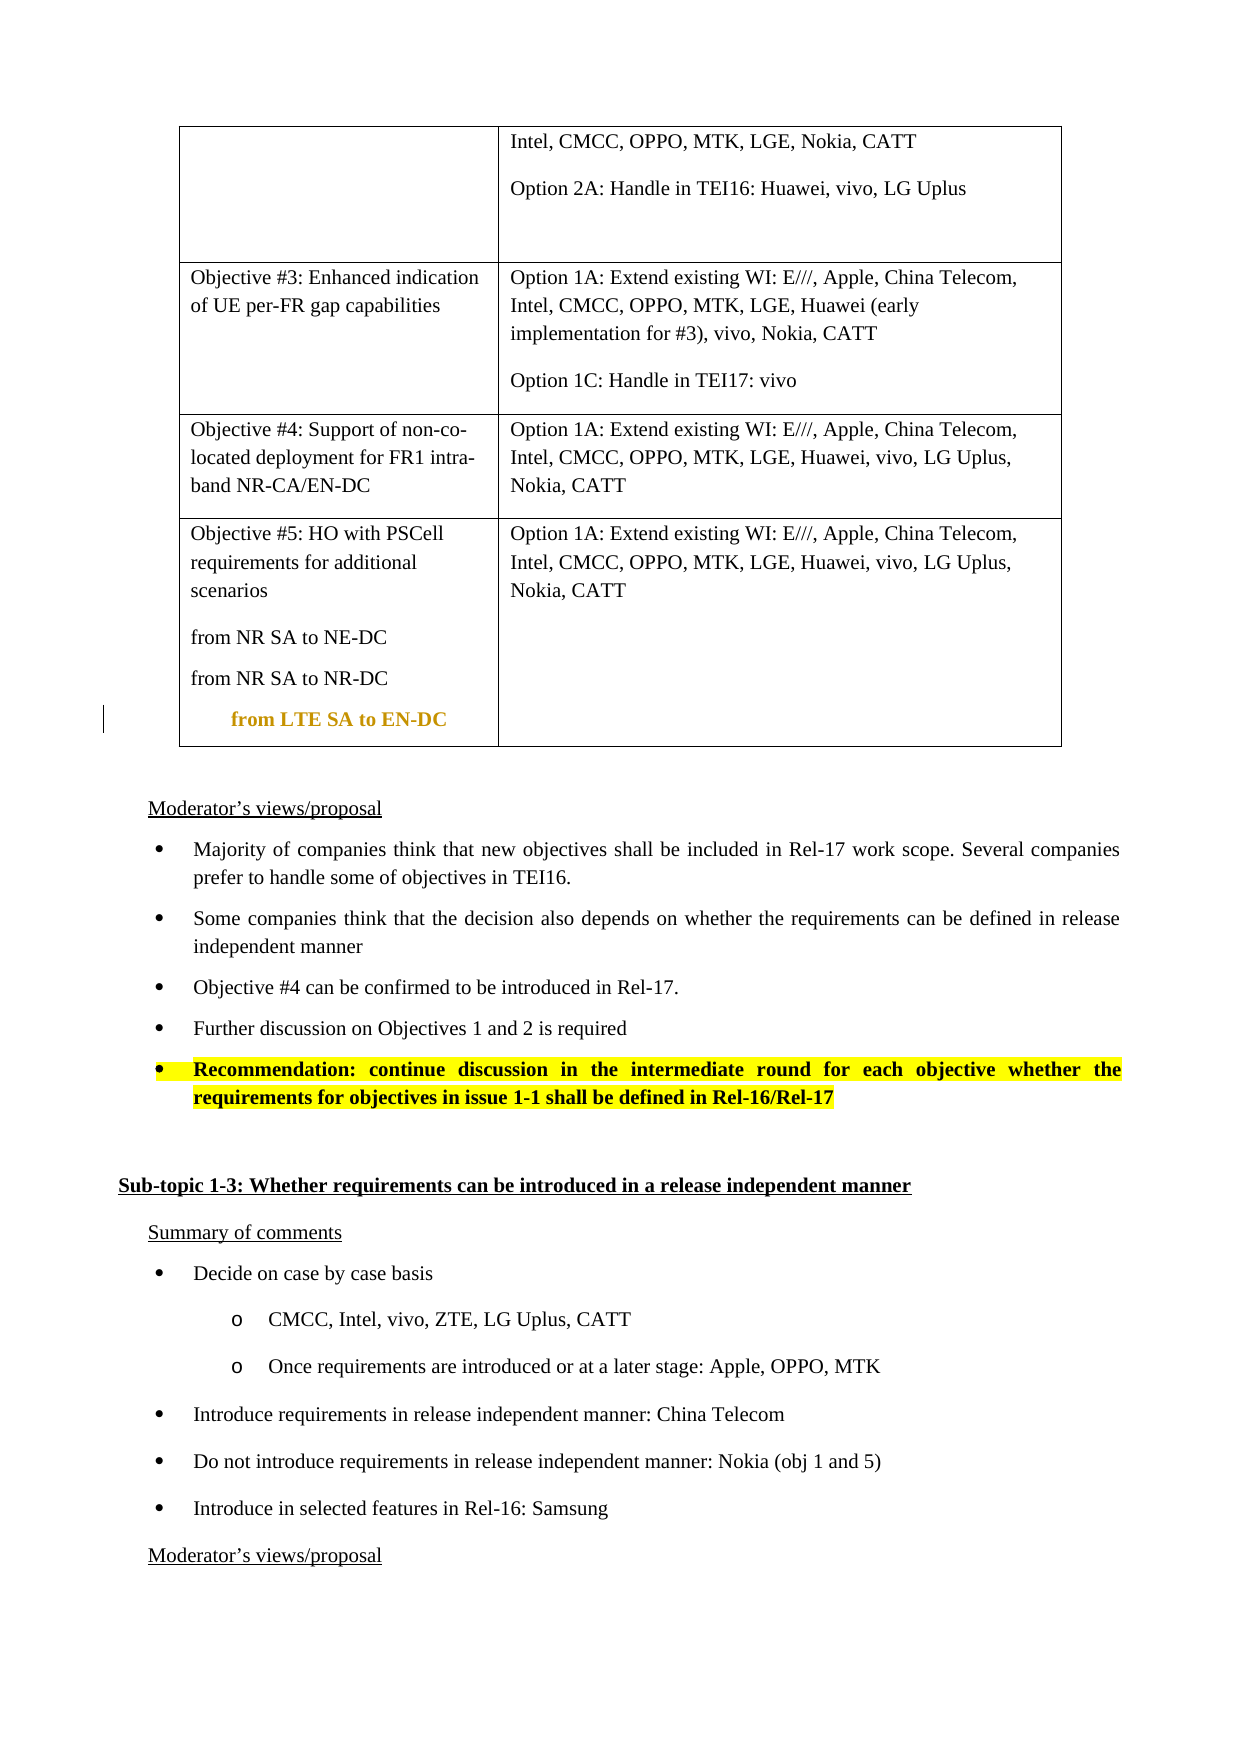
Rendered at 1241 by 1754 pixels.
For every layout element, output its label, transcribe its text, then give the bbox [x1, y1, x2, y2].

table_cell Objective #5: HO with PSCell requirements for additional scenarios from NR SA to NE-DC from NR SA to NR-DC from LTE SA to EN-DC [180, 519, 498, 746]
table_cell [499, 127, 1061, 262]
table_cell Option 1A: Extend existing WI: E///, Apple, China Telecom, Intel, CMCC, OPPO, MTK, LGE, Huawei, vivo, LG Uplus, Nokia, CATT [499, 415, 1061, 518]
list Do not introduce requirements in release independent manner: Nokia (obj 1 and 5) [156, 1447, 1122, 1475]
list Introduce requirements in release independent manner: China Telecom [156, 1400, 1122, 1428]
list Decide on case by case basis [156, 1259, 1122, 1287]
table_cell Objective #3: Enhanced indication of UE per-FR gap capabilities [180, 263, 498, 413]
list Majority of companies think that new objectives shall be included in Rel-17 work scope. Several companies prefer to handle some of objectives in TEI16. [156, 834, 1122, 891]
list Introduce in selected features in Rel-16: Samsung [156, 1494, 1122, 1522]
text Sub-topic 1-3: Whether requirements can be introduced in a release independent manner [118, 1171, 1122, 1199]
text Moderator’s views/proposal [118, 794, 1122, 822]
list Objective #4 can be confirmed to be introduced in Rel-17. [156, 973, 1122, 1001]
table_cell Option 1A: Extend existing WI: E///, Apple, China Telecom, Intel, CMCC, OPPO, MTK, LGE, Huawei, vivo, LG Uplus, Nokia, CATT [499, 519, 1061, 746]
text Moderator’s views/proposal [118, 1541, 1122, 1569]
list Recommendation: continue discussion in the intermediate round for each objective whether the requirements for objectives in issue 1-1 shall be defined in Rel-16/Rel-17 [156, 1081, 1122, 1111]
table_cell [180, 127, 498, 262]
list Once requirements are introduced or at a later stage: Apple, OPPO, MTK [231, 1353, 1122, 1381]
table_cell Option 1A: Extend existing WI: E///, Apple, China Telecom, Intel, CMCC, OPPO, MTK, LGE, Huawei (early implementation for #3), vivo, Nokia, CATT Option 1C: Handle in TEI17: vivo [499, 263, 1061, 413]
text Summary of comments [118, 1218, 1122, 1246]
list Further discussion on Objectives 1 and 2 is required [156, 1014, 1122, 1042]
table_cell Objective #4: Support of non-co-located deployment for FR1 intra-band NR-CA/EN-DC [180, 415, 498, 518]
list CMCC, Intel, vivo, ZTE, LG Uplus, CATT [231, 1306, 1122, 1334]
list Some companies think that the decision also depends on whether the requirements can be defined in release independent manner [156, 904, 1122, 960]
